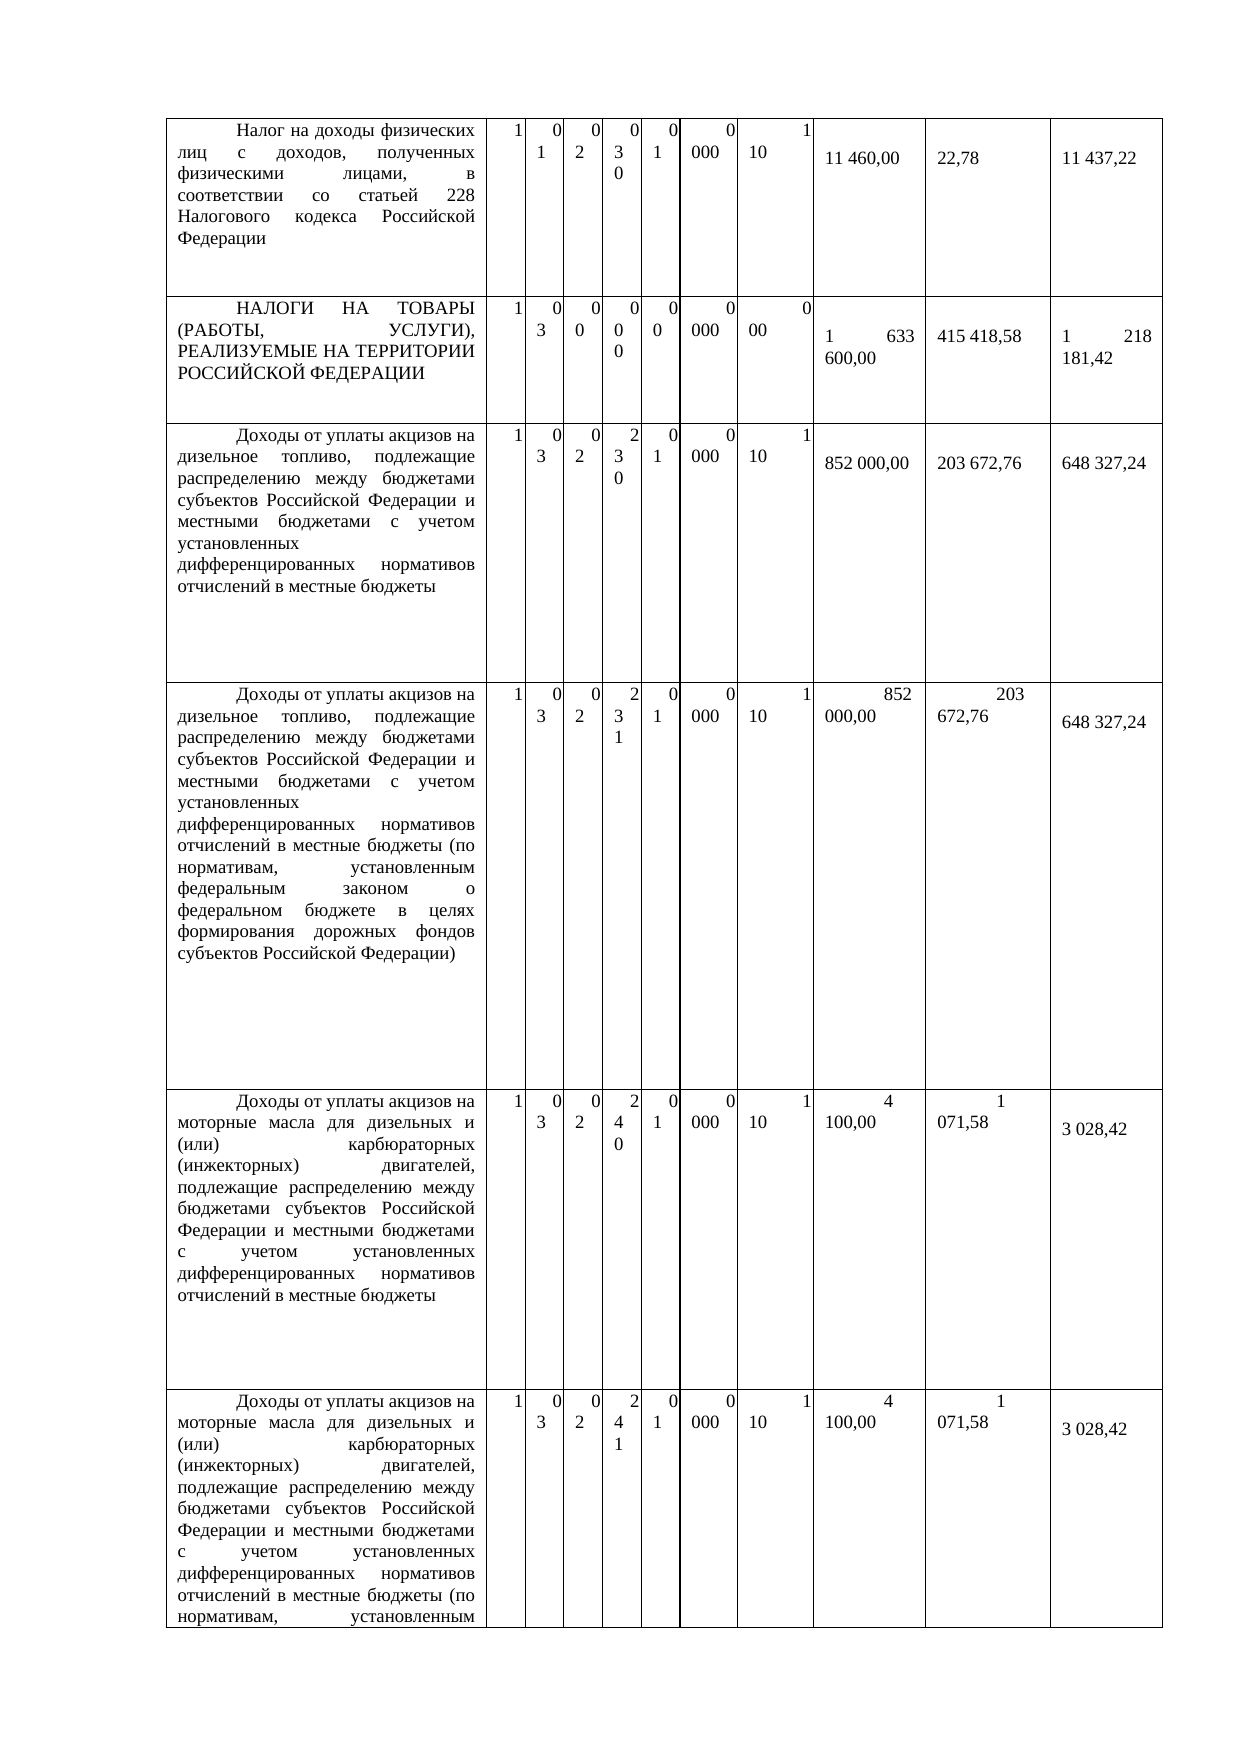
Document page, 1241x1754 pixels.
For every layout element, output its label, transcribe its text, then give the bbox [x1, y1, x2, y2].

table_cell 1 [487, 297, 525, 423]
table_cell 01 [642, 424, 679, 682]
table_cell 01 [642, 119, 679, 296]
table_cell 0000 [681, 1390, 737, 1627]
table_cell 230 [603, 424, 641, 682]
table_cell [167, 1390, 486, 1627]
table_cell 0000 [681, 297, 737, 423]
table_cell 1 [487, 1390, 525, 1627]
table_cell 0000 [681, 683, 737, 1088]
table_cell 3 028,42 [1051, 1090, 1162, 1388]
table_cell 852 000,00 [814, 683, 925, 1088]
table_cell 1 [487, 119, 525, 296]
table_cell Налог на доходы физических лиц с доходов, полученных физическими лицами, в соответствии со статьей 228 Налогового кодекса Российской Федерации [167, 119, 486, 296]
table_cell 03 [526, 424, 563, 682]
table_cell 240 [603, 1090, 641, 1388]
table_cell 1 218 181,42 [1051, 297, 1162, 423]
table_cell НАЛОГИ НА ТОВАРЫ (РАБОТЫ, УСЛУГИ), РЕАЛИЗУЕМЫЕ НА ТЕРРИТОРИИ РОССИЙСКОЙ ФЕДЕРАЦИИ [167, 297, 486, 423]
table_cell 02 [564, 424, 602, 682]
table_cell 648 327,24 [1051, 424, 1162, 682]
table_cell 110 [738, 424, 813, 682]
table_cell 02 [564, 1090, 602, 1388]
table_cell 4 100,00 [814, 1390, 925, 1627]
table_cell 110 [738, 1390, 813, 1627]
table_cell 11 460,00 [814, 119, 925, 296]
table_cell 852 000,00 [814, 424, 925, 682]
table_cell 01 [526, 119, 563, 296]
table_cell 03 [526, 683, 563, 1088]
table_cell 01 [642, 1090, 679, 1388]
table_cell 03 [526, 1090, 563, 1388]
table_cell 01 [642, 683, 679, 1088]
table_cell 231 [603, 683, 641, 1088]
table_cell 0000 [681, 119, 737, 296]
table_cell 0000 [681, 424, 737, 682]
table_cell Доходы от уплаты акцизов на дизельное топливо, подлежащие распределению между бюджетами субъектов Российской Федерации и местными бюджетами с учетом установленных дифференцированных нормативов отчислений в местные бюджеты [167, 424, 486, 682]
table_cell 0000 [681, 1090, 737, 1388]
table_cell 110 [738, 683, 813, 1088]
table_cell 415 418,58 [926, 297, 1050, 423]
table_cell 000 [603, 297, 641, 423]
table_cell 110 [738, 1090, 813, 1388]
table_cell 241 [603, 1390, 641, 1627]
table_cell 110 [738, 119, 813, 296]
table_cell 030 [603, 119, 641, 296]
table_cell 3 028,42 [1051, 1390, 1162, 1627]
table_cell 02 [564, 119, 602, 296]
table_cell 203 672,76 [926, 683, 1050, 1088]
table_cell 01 [642, 1390, 679, 1627]
table_cell 1 [487, 683, 525, 1088]
table_cell 4 100,00 [814, 1090, 925, 1388]
table_cell Доходы от уплаты акцизов на дизельное топливо, подлежащие распределению между бюджетами субъектов Российской Федерации и местными бюджетами с учетом установленных дифференцированных нормативов отчислений в местные бюджеты (по нормативам, установленным федеральным законом о федеральном бюджете в целях формирования дорожных фондов субъектов Российской Федерации) [167, 683, 486, 1088]
table_cell 1 071,58 [926, 1090, 1050, 1388]
table_cell 648 327,24 [1051, 683, 1162, 1088]
table_cell 1 633 600,00 [814, 297, 925, 423]
table_cell 1 [487, 1090, 525, 1388]
table_cell 03 [526, 1390, 563, 1627]
table_cell 000 [738, 297, 813, 423]
table_cell 02 [564, 683, 602, 1088]
table_cell 203 672,76 [926, 424, 1050, 682]
table_cell 03 [526, 297, 563, 423]
table_cell 11 437,22 [1051, 119, 1162, 296]
table_cell 1 [487, 424, 525, 682]
table_cell 00 [564, 297, 602, 423]
table_cell 00 [642, 297, 679, 423]
table_cell 02 [564, 1390, 602, 1627]
table_cell 22,78 [926, 119, 1050, 296]
table_cell Доходы от уплаты акцизов на моторные масла для дизельных и (или) карбюраторных (инжекторных) двигателей, подлежащие распределению между бюджетами субъектов Российской Федерации и местными бюджетами с учетом установленных дифференцированных нормативов отчислений в местные бюджеты [167, 1090, 486, 1388]
table_cell 1 071,58 [926, 1390, 1050, 1627]
